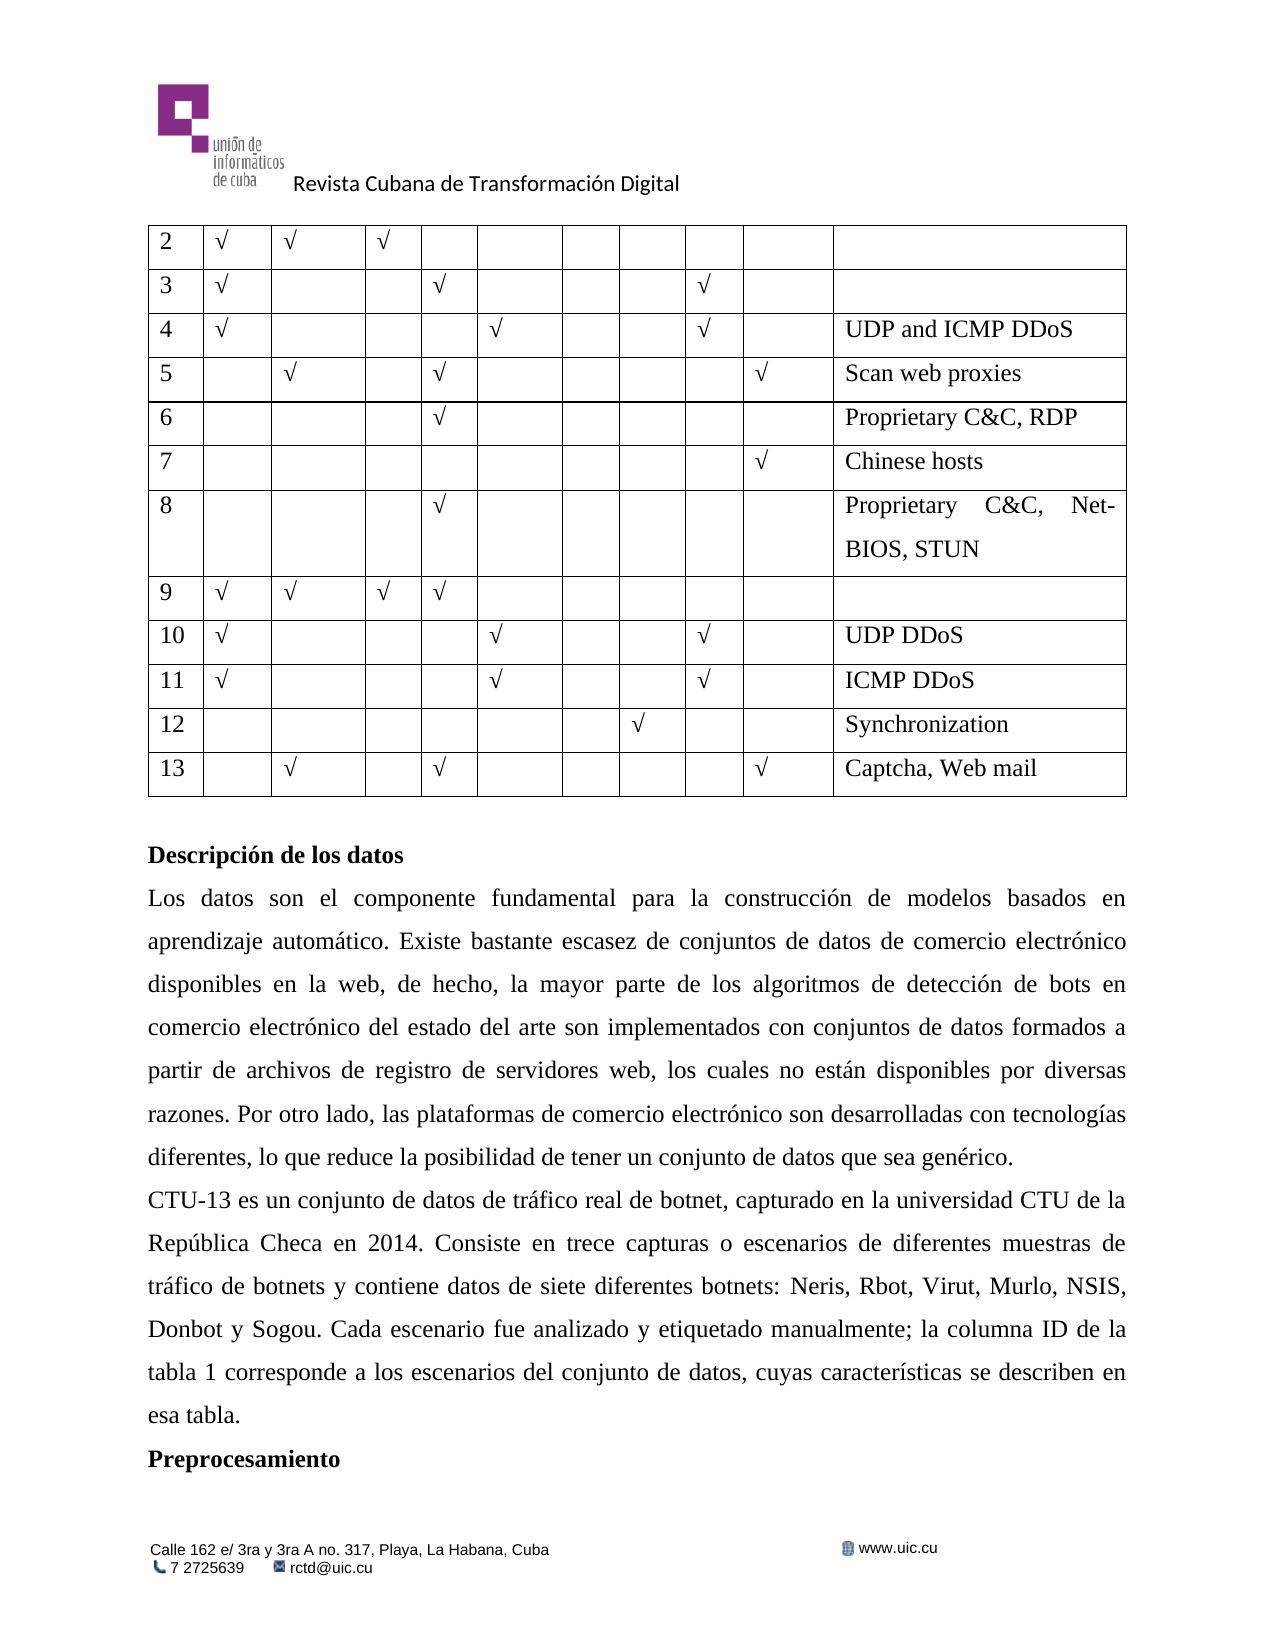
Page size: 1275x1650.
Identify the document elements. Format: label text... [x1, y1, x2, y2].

table_cell [620, 621, 685, 664]
table_cell [478, 709, 562, 752]
text CTU-13 es un conjunto de datos de tráfico real de botnet, capturado en la universidad CTU de la República Checa en 2014. Consiste en trece capturas o escenarios de diferentes muestras de tráfico de botnets y contiene datos de siete diferentes botnets: Neris, Rbot, Virut, Murlo, NSIS, Donbot y Sogou. Cada escenario fue analizado y etiquetado manualmente; la columna ID de la tabla 1 corresponde a los escenarios del conjunto de datos, cuyas características se describen en esa tabla. [148, 1185, 1127, 1429]
table_cell Chinese hosts [834, 446, 1126, 489]
table_cell √ [422, 753, 477, 796]
table_cell [744, 270, 833, 313]
table_cell [422, 621, 477, 664]
table_cell √ [204, 314, 271, 357]
table_cell [422, 665, 477, 708]
table_cell [478, 491, 562, 576]
table_cell √ [620, 709, 685, 752]
table_cell √ [204, 621, 271, 664]
table_cell [422, 226, 477, 269]
table_cell 9 [149, 577, 203, 619]
table_cell [834, 226, 1126, 269]
table_cell [620, 665, 685, 708]
table_cell [563, 226, 619, 269]
text Preprocesamiento [148, 1444, 1127, 1472]
table_cell 2 [149, 226, 203, 269]
table_cell [478, 403, 562, 445]
table_cell [478, 270, 562, 313]
table_cell [422, 314, 477, 357]
table_cell √ [744, 446, 833, 489]
table_cell [272, 446, 365, 489]
table_cell [563, 665, 619, 708]
table_cell [366, 621, 421, 664]
table_cell [744, 709, 833, 752]
table_cell 8 [149, 491, 203, 576]
table_cell √ [686, 621, 743, 664]
table_cell 7 [149, 446, 203, 489]
table_cell [620, 491, 685, 576]
table_cell [686, 358, 743, 401]
table_cell √ [686, 665, 743, 708]
table_cell √ [272, 358, 365, 401]
table_cell [620, 358, 685, 401]
table_cell 5 [149, 358, 203, 401]
table_cell 3 [149, 270, 203, 313]
table_cell [563, 709, 619, 752]
table_cell [563, 358, 619, 401]
table_cell √ [204, 270, 271, 313]
table_cell [563, 753, 619, 796]
table_cell √ [422, 270, 477, 313]
table_cell [563, 621, 619, 664]
table_cell √ [478, 621, 562, 664]
table_cell [620, 577, 685, 619]
table_cell √ [422, 358, 477, 401]
table_cell [366, 358, 421, 401]
table_cell [272, 491, 365, 576]
table_cell 11 [149, 665, 203, 708]
table_cell [620, 226, 685, 269]
table_cell 6 [149, 403, 203, 445]
table_cell [686, 753, 743, 796]
table_cell [272, 270, 365, 313]
table_cell Synchronization [834, 709, 1126, 752]
table_cell √ [204, 577, 271, 619]
table_cell √ [422, 491, 477, 576]
table_cell 10 [149, 621, 203, 664]
table_cell √ [366, 577, 421, 619]
table_cell [478, 753, 562, 796]
table_cell [686, 226, 743, 269]
table_cell [366, 665, 421, 708]
table_cell [744, 491, 833, 576]
picture [841, 1541, 854, 1554]
table_cell Captcha, Web mail [834, 753, 1126, 796]
table_cell √ [422, 403, 477, 445]
table_cell 12 [149, 709, 203, 752]
table_cell UDP DDoS [834, 621, 1126, 664]
table_cell [620, 753, 685, 796]
table_cell [620, 314, 685, 357]
table_cell [272, 403, 365, 445]
table_cell [620, 446, 685, 489]
table_cell [204, 446, 271, 489]
table_cell [204, 753, 271, 796]
table_cell [563, 577, 619, 619]
table_cell 13 [149, 753, 203, 796]
table_cell ICMP DDoS [834, 665, 1126, 708]
table_cell [366, 709, 421, 752]
table_cell √ [204, 226, 271, 269]
text Los datos son el componente fundamental para la construcción de modelos basados en aprendizaje automático. Existe bastante escasez de conjuntos de datos de comercio electrónico disponibles en la web, de hecho, la mayor parte de los algoritmos de detección de bots en comercio electrónico del estado del arte son implementados con conjuntos de datos formados a partir de archivos de registro de servidores web, los cuales no están disponibles por diversas razones. Por otro lado, las plataformas de comercio electrónico son desarrolladas con tecnologías diferentes, lo que reduce la posibilidad de tener un conjunto de datos que sea genérico. [148, 883, 1127, 1171]
table_cell [834, 577, 1126, 619]
table_cell [204, 491, 271, 576]
table_cell [563, 403, 619, 445]
table_cell Proprietary C&C, Net-BIOS, STUN [834, 491, 1126, 576]
table_cell [563, 270, 619, 313]
table_cell [422, 446, 477, 489]
table_cell [563, 446, 619, 489]
table_cell √ [422, 577, 477, 619]
table_cell √ [204, 665, 271, 708]
table_cell √ [686, 314, 743, 357]
table_cell √ [272, 753, 365, 796]
table_cell [563, 491, 619, 576]
table_cell [744, 226, 833, 269]
table_cell [366, 270, 421, 313]
table_cell √ [478, 314, 562, 357]
text Descripción de los datos [148, 840, 1127, 869]
table_cell 4 [149, 314, 203, 357]
table_cell [744, 665, 833, 708]
table_cell [366, 753, 421, 796]
table_cell [686, 446, 743, 489]
table_cell √ [272, 577, 365, 619]
table_cell [686, 709, 743, 752]
table_cell [744, 314, 833, 357]
table_cell √ [744, 753, 833, 796]
table_cell Proprietary C&C, RDP [834, 403, 1126, 445]
table_cell [620, 403, 685, 445]
table_cell [366, 491, 421, 576]
table_cell [204, 403, 271, 445]
table_cell √ [744, 358, 833, 401]
table_cell [272, 314, 365, 357]
table_cell √ [366, 226, 421, 269]
picture [272, 1560, 285, 1571]
table_cell [744, 577, 833, 619]
table_cell √ [272, 226, 365, 269]
table_cell [478, 358, 562, 401]
table_cell [366, 314, 421, 357]
table_cell [366, 403, 421, 445]
table_cell UDP and ICMP DDoS [834, 314, 1126, 357]
table_cell [272, 621, 365, 664]
table_cell [204, 358, 271, 401]
picture [152, 1559, 166, 1573]
table_cell [204, 709, 271, 752]
table_cell [744, 621, 833, 664]
table_cell [478, 226, 562, 269]
table_cell [478, 446, 562, 489]
picture [147, 73, 293, 192]
table_cell [478, 577, 562, 619]
table_cell [686, 491, 743, 576]
table_cell [834, 270, 1126, 313]
table_cell [563, 314, 619, 357]
table_cell [272, 665, 365, 708]
table_cell [686, 403, 743, 445]
table_cell [744, 403, 833, 445]
table_cell [366, 446, 421, 489]
table_cell √ [686, 270, 743, 313]
table_cell √ [478, 665, 562, 708]
table_cell [620, 270, 685, 313]
table_cell Scan web proxies [834, 358, 1126, 401]
table_cell [686, 577, 743, 619]
table_cell [272, 709, 365, 752]
table_cell [422, 709, 477, 752]
